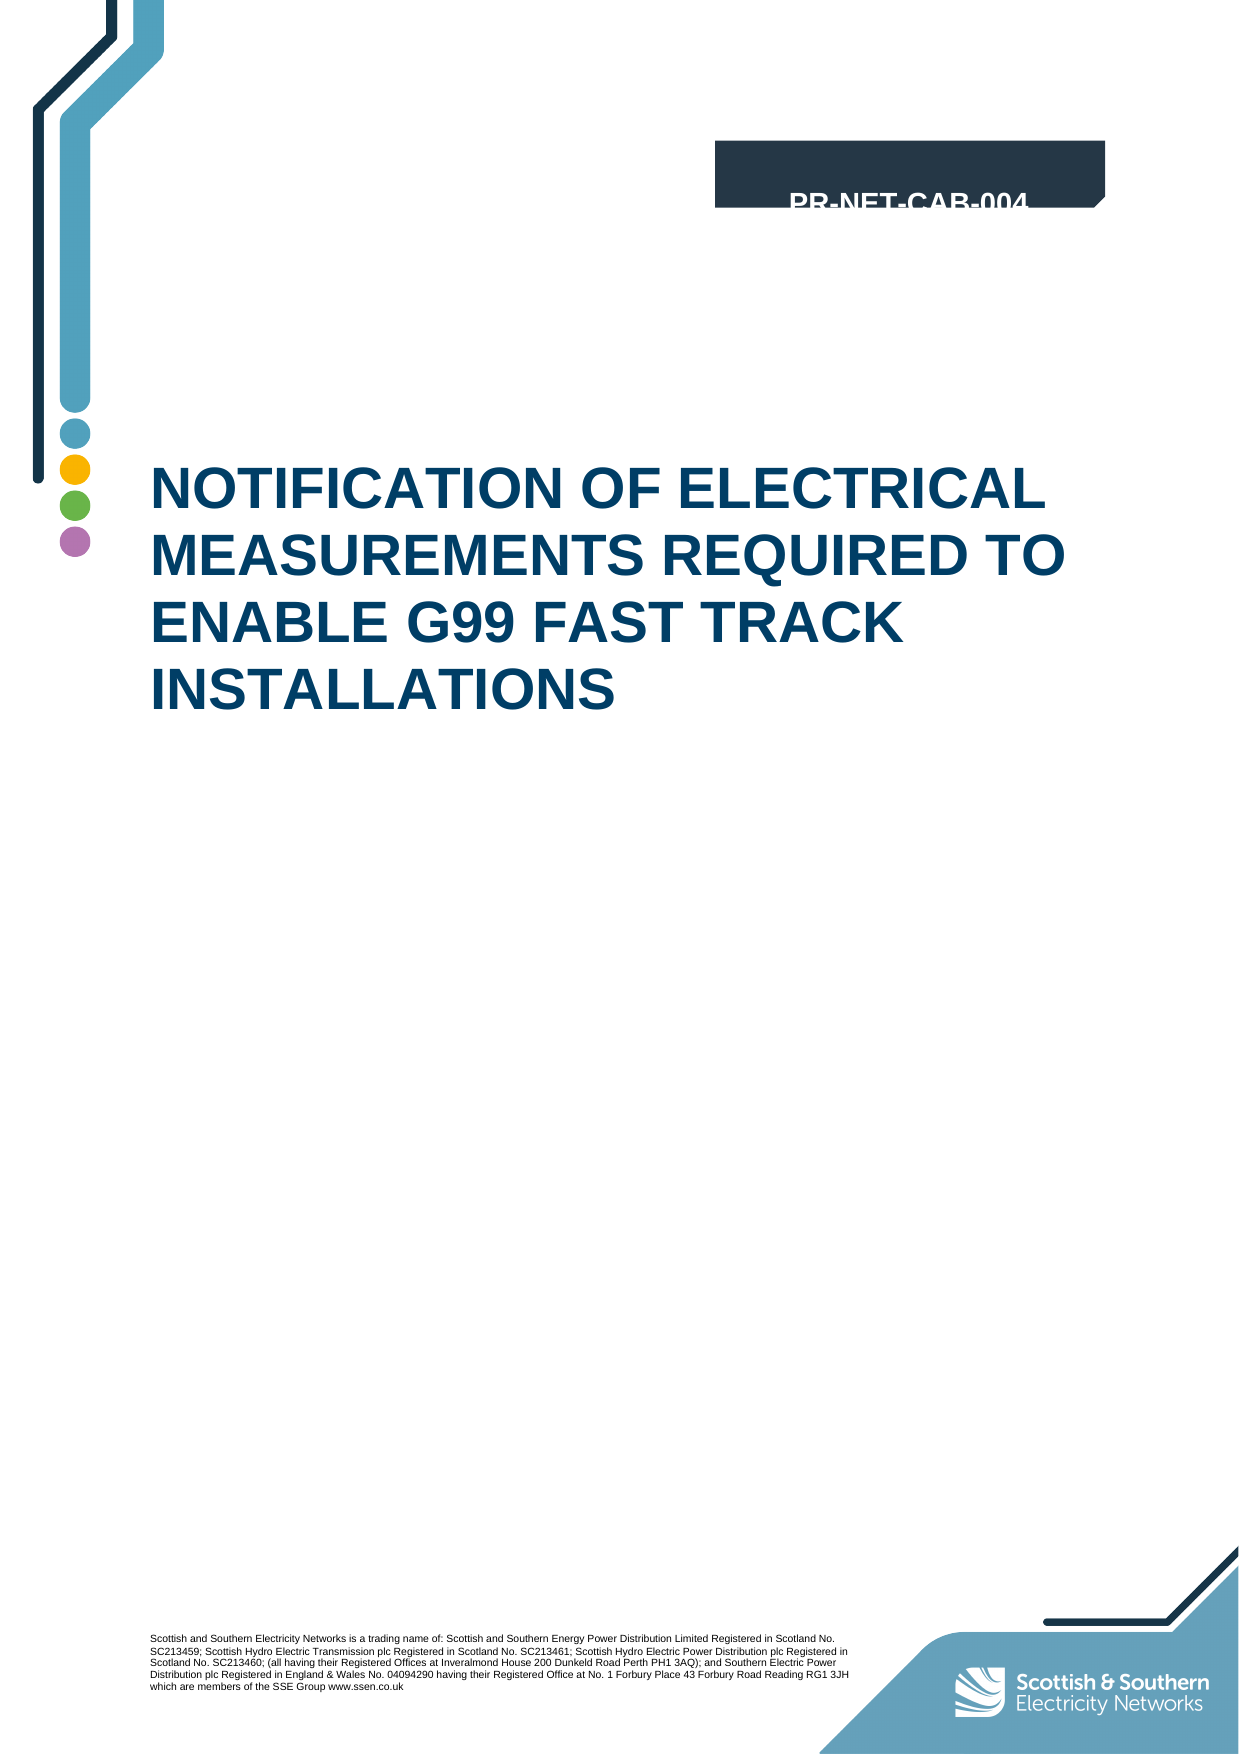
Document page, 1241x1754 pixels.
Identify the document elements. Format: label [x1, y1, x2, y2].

picture [32, 0, 164, 557]
picture [816, 1544, 1239, 1754]
